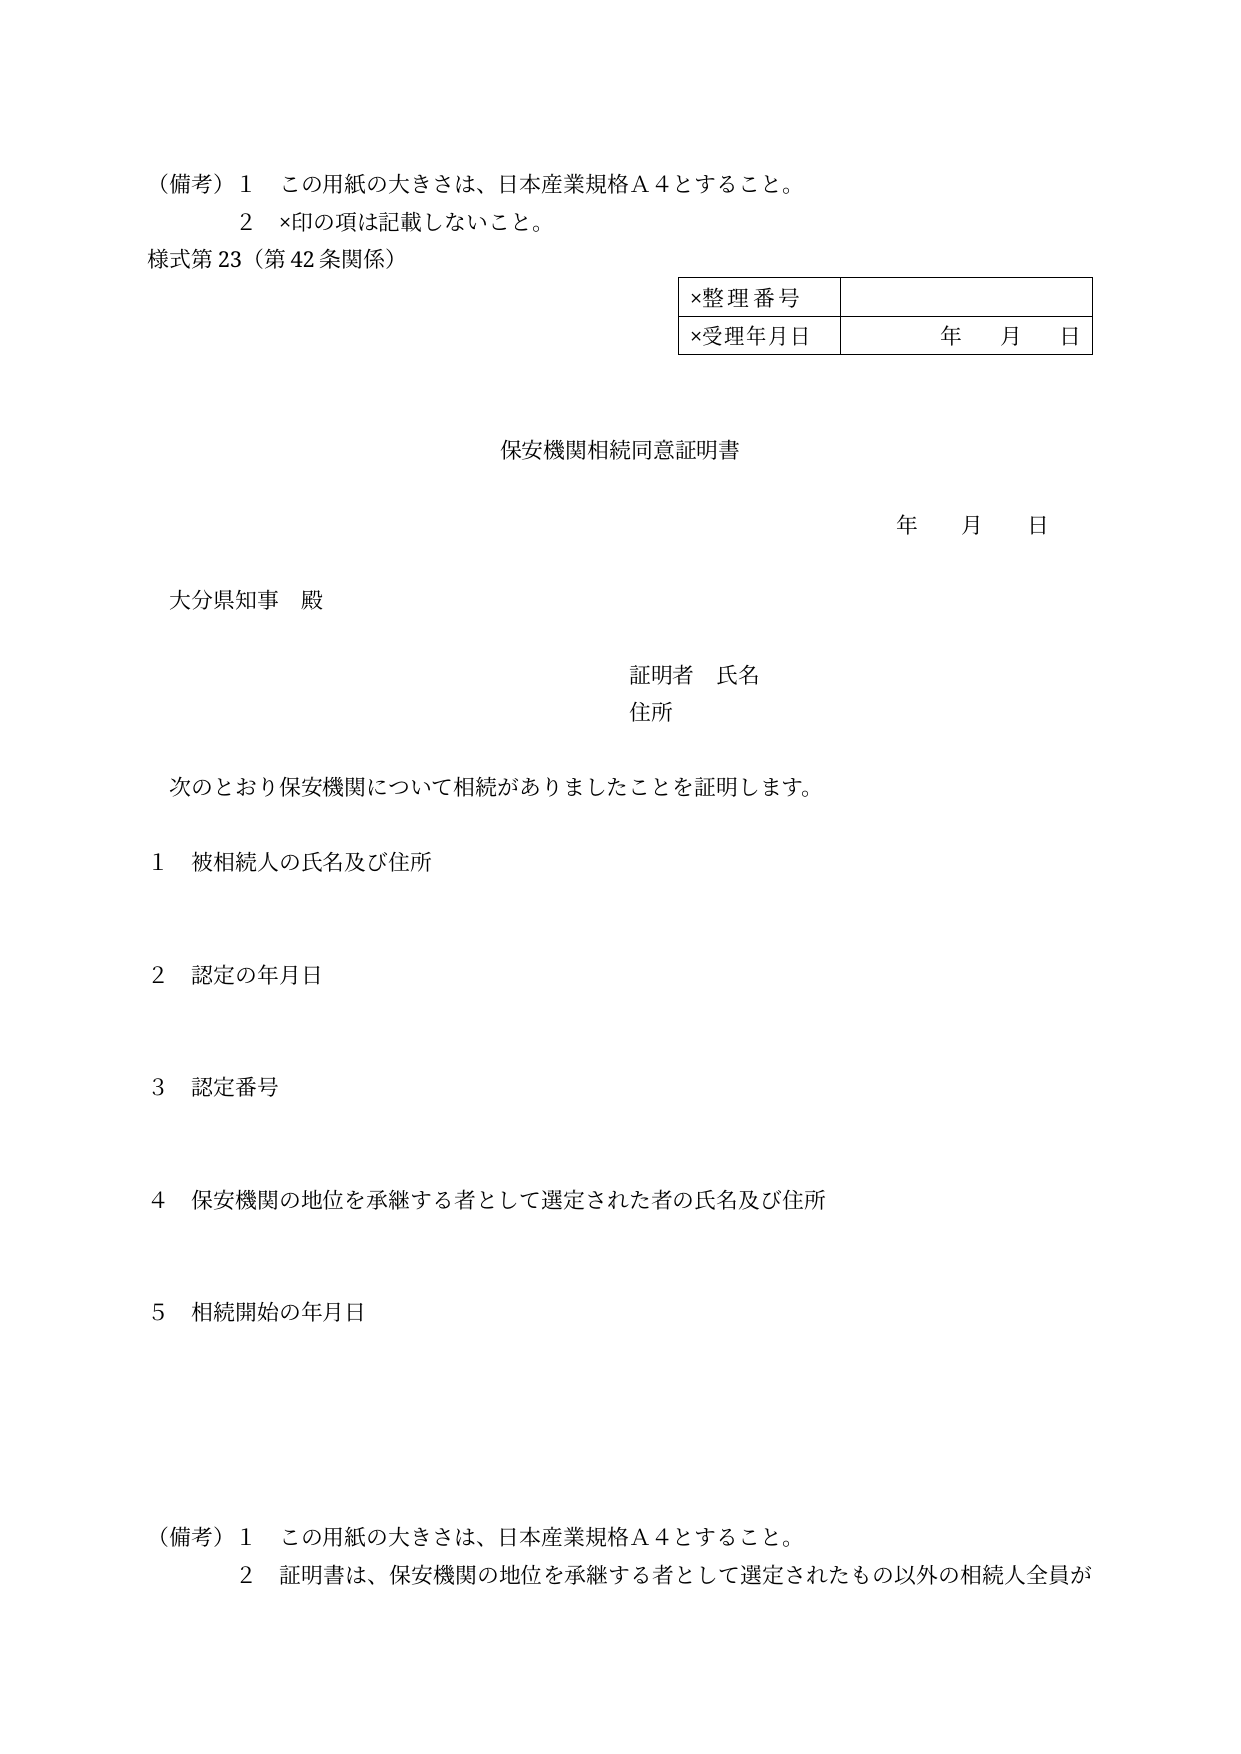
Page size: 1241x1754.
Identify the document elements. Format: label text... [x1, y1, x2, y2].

text 証明者 氏名 [629, 655, 1092, 693]
table_cell ×受理年月日 [679, 317, 840, 354]
text 住所 [629, 693, 1092, 730]
text （備考）１ この用紙の大きさは、日本産業規格Ａ４とすること。 [148, 164, 1092, 202]
table_header ×整理番号 [679, 278, 840, 316]
text ３ 認定番号 [148, 1068, 1092, 1105]
text 保安機関相続同意証明書 [148, 430, 1092, 468]
text 年 月 日 [148, 505, 1049, 543]
text ４ 保安機関の地位を承継する者として選定された者の氏名及び住所 [148, 1180, 1092, 1218]
text １ 被相続人の氏名及び住所 [148, 843, 1092, 880]
table_header [841, 278, 1092, 316]
text ５ 相続開始の年月日 [148, 1293, 1092, 1330]
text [235, 1555, 1092, 1593]
text 大分県知事 殿 [169, 580, 1092, 618]
table_cell 年 月 日 [841, 317, 1092, 354]
text ２ ×印の項は記載しないこと。 [235, 202, 1092, 239]
text （備考）１ この用紙の大きさは、日本産業規格Ａ４とすること。 [148, 1518, 1092, 1555]
text 次のとおり保安機関について相続がありましたことを証明します。 [148, 768, 1092, 805]
text ２ 認定の年月日 [148, 955, 1092, 993]
text 様式第23（第42条関係） [148, 239, 1092, 277]
